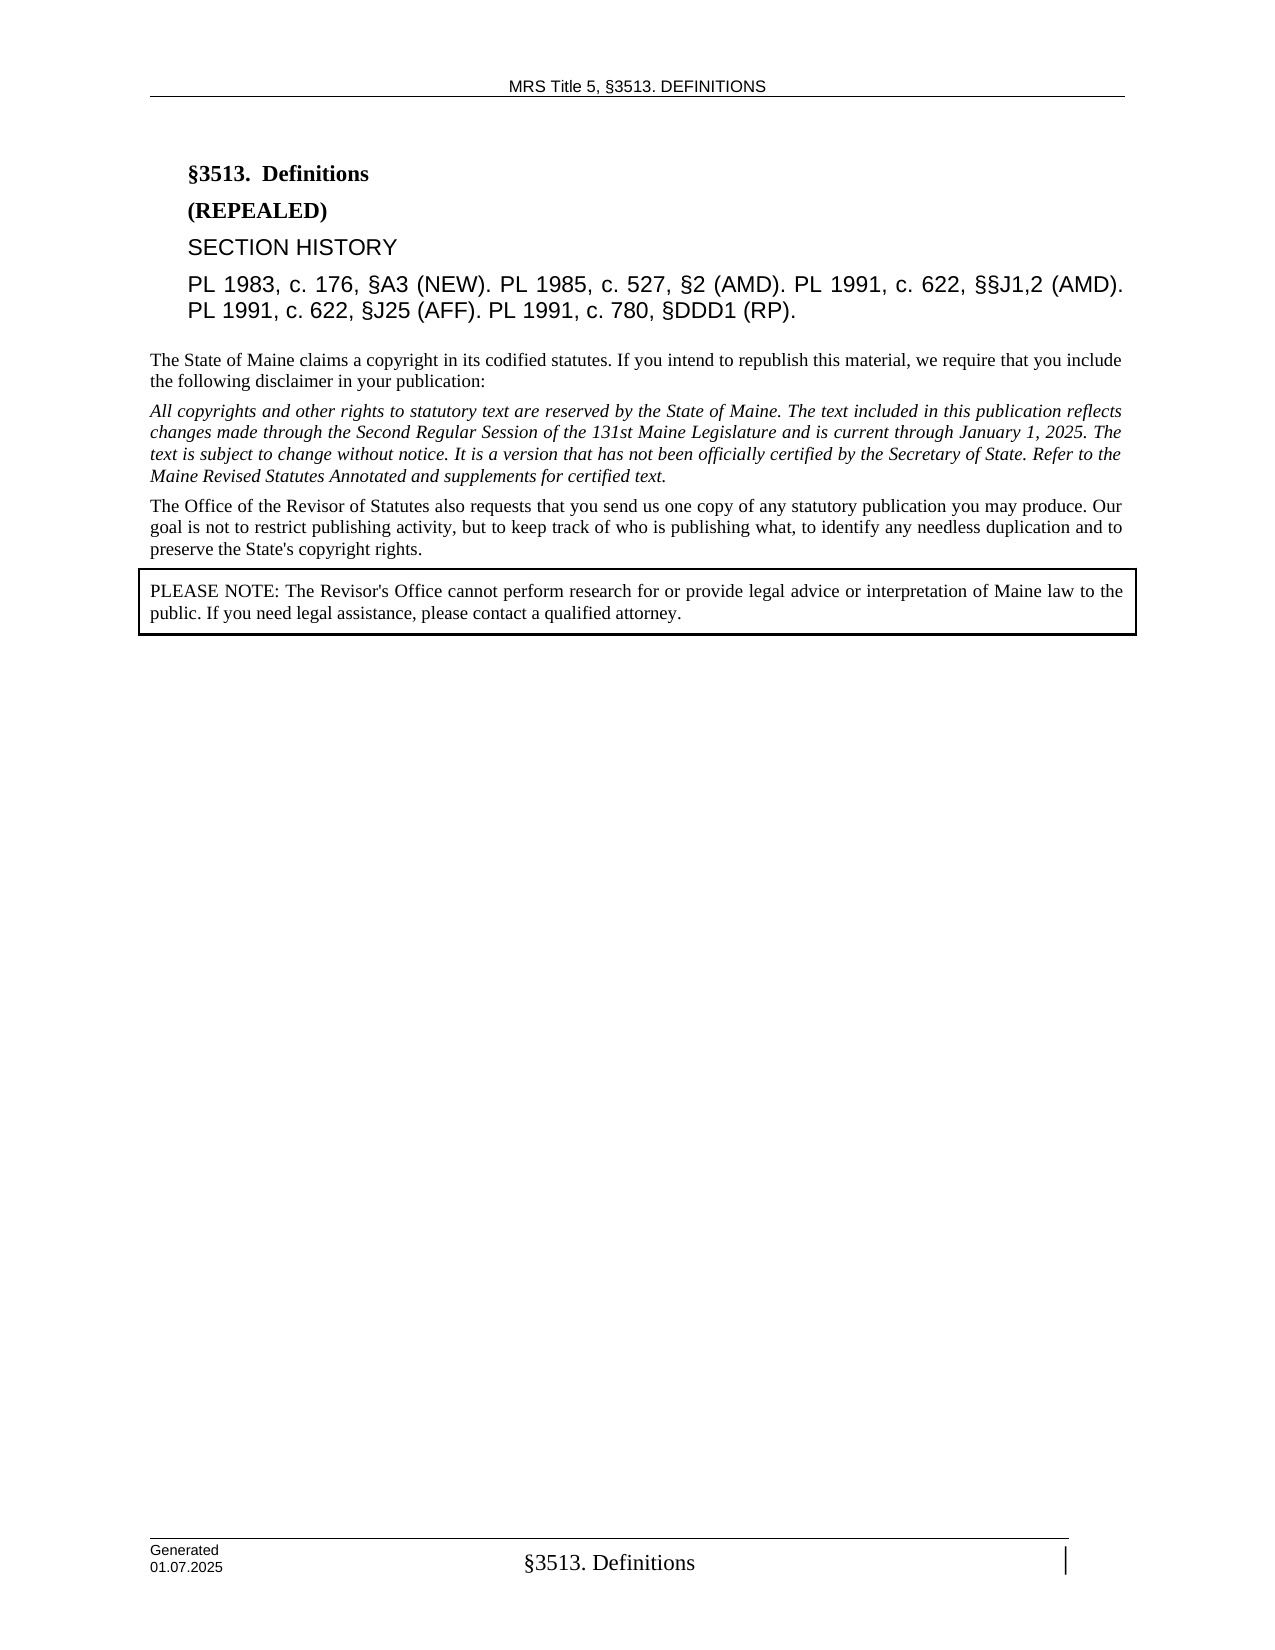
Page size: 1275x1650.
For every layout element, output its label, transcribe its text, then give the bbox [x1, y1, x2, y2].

text All copyrights and other rights to statutory text are reserved by the State of Maine. The text included in this publication reflects changes made through the Second Regular Session of the 131st Maine Legislature and is current through January 1, 2025 . The text is subject to change without notice. It is a version that has not been officially certified by the Secretary of State. Refer to the Maine Revised Statutes Annotated and supplements for certified text. [150, 400, 1125, 486]
text (REPEALED) [187, 197, 1125, 223]
text The Office of the Revisor of Statutes also requests that you send us one copy of any statutory publication you may produce. Our goal is not to restrict publishing activity, but to keep track of who is publishing what, to identify any needless duplication and to preserve the State's copyright rights. [150, 494, 1125, 559]
text §3513. Definitions [187, 160, 1125, 187]
text PLEASE NOTE: The Revisor's Office cannot perform research for or provide legal advice or interpretation of Maine law to the public. If you need legal assistance, please contact a qualified attorney. [140, 570, 1135, 633]
text The State of Maine claims a copyright in its codified statutes. If you intend to republish this material, we require that you include the following disclaimer in your publication: [150, 348, 1125, 392]
text SECTION HISTORY [187, 234, 1125, 260]
text PL 1983, c. 176, §A3 (NEW). PL 1985, c. 527, §2 (AMD). PL 1991, c. 622, §§J1,2 (AMD). PL 1991, c. 622, §J25 (AFF). PL 1991, c. 780, §DDD1 (RP). [187, 271, 1125, 323]
